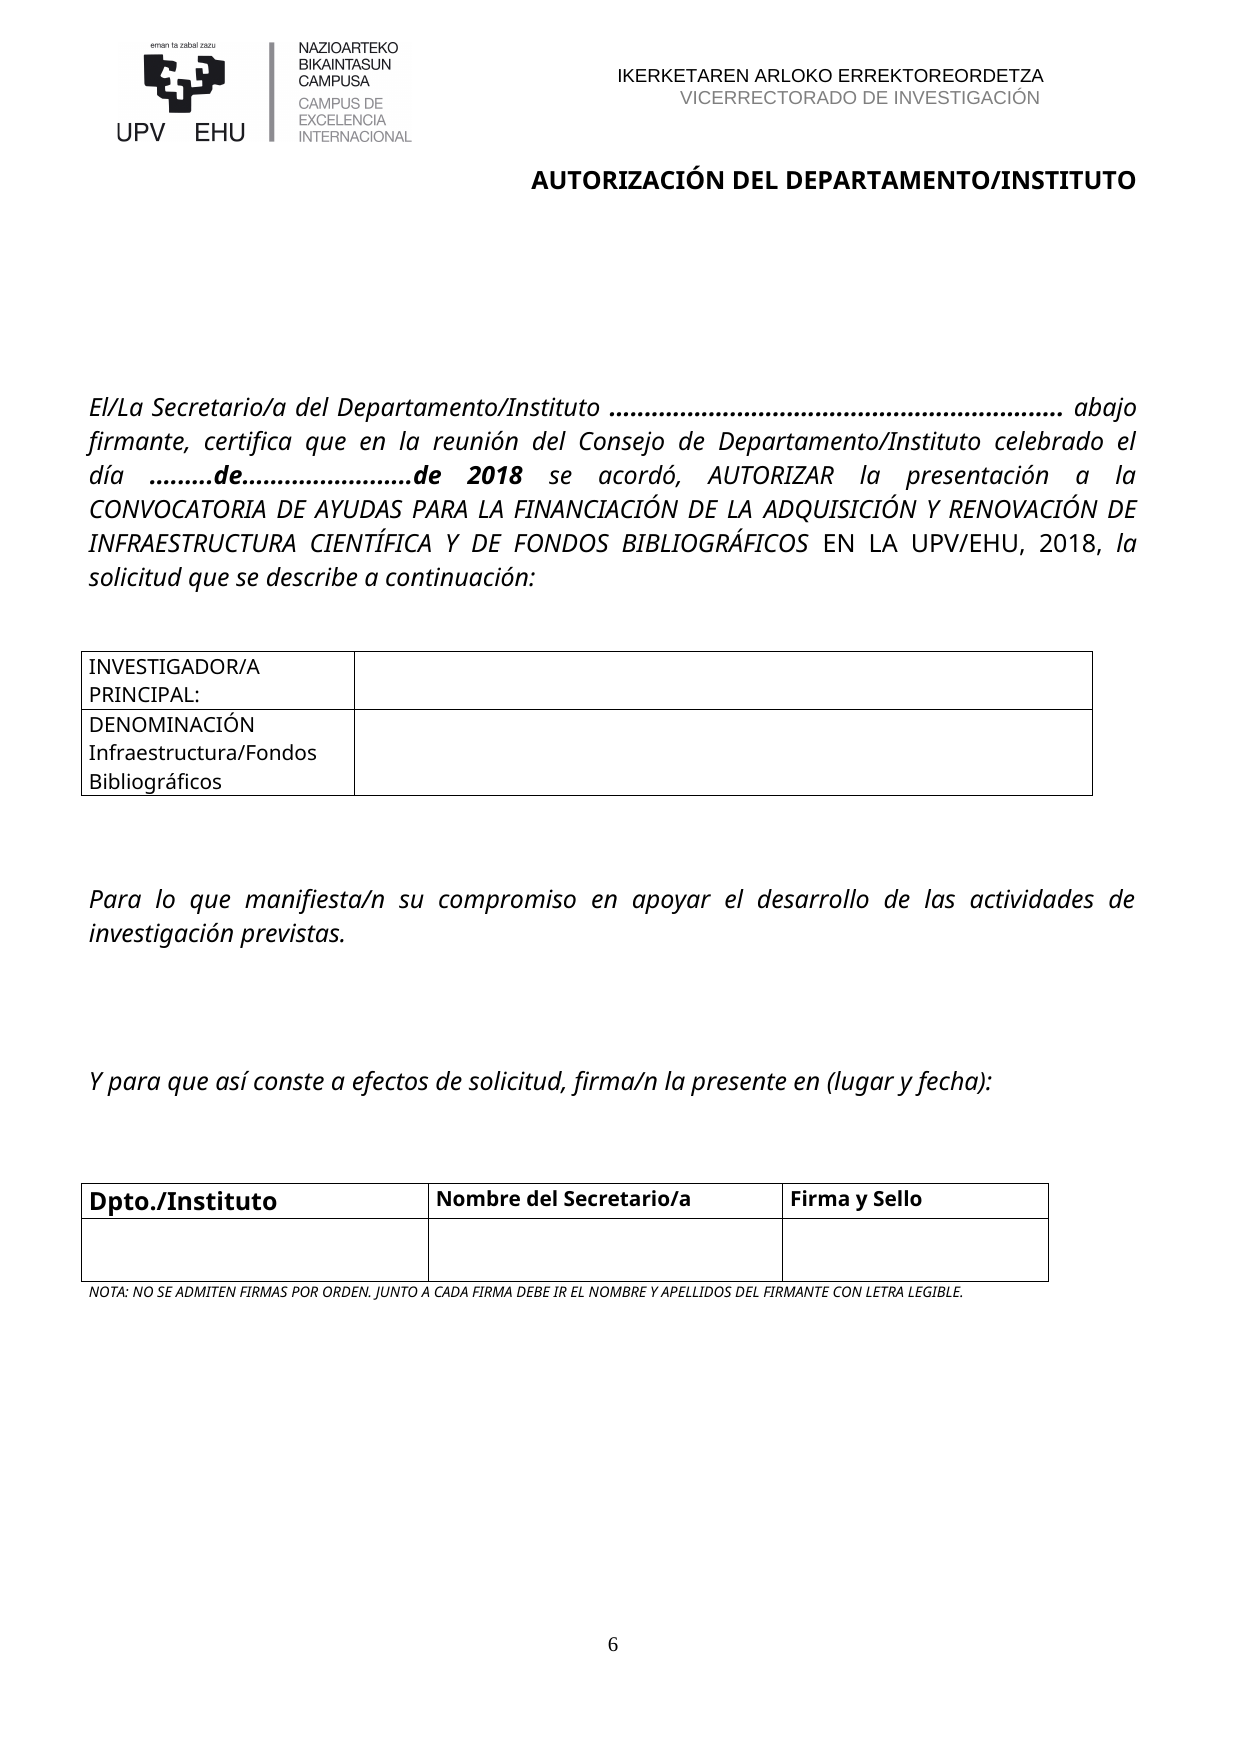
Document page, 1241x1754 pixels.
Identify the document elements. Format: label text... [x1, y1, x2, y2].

table_cell [82, 1219, 428, 1281]
table_header Dpto./Instituto [82, 1184, 428, 1218]
table_header [355, 652, 1092, 709]
table_cell [429, 1219, 782, 1281]
text El/La Secretario/a del Departamento/Instituto ................................................................ abajo firmante, certifica que en la reunión del Consejo de Departamento/Instituto celebrado el día .........de........................de 2018 se acordó, AUTORIZAR la presentación a la CONVOCATORIA DE AYUDAS PARA LA FINANCIACIÓN DE LA ADQUISICIÓN Y RENOVACIÓN DE INFRAESTRUCTURA CIENTÍFICA Y DE FONDOS BIBLIOGRÁFICOS EN LA UPV/EHU, 2018, la solicitud que se describe a continuación: [89, 390, 1137, 594]
table_header Nombre del Secretario/a [429, 1184, 782, 1218]
text Y para que así conste a efectos de solicitud, firma/n la presente en (lugar y fecha): [89, 1063, 1137, 1098]
picture [117, 42, 412, 142]
text AUTORIZACIÓN DEL DEPARTAMENTO/INSTITUTO [89, 162, 1137, 197]
table_cell [783, 1219, 1048, 1281]
table_cell [355, 710, 1092, 795]
text Para lo que manifiesta/n su compromiso en apoyar el desarrollo de las actividades de investigación previstas. [89, 882, 1137, 950]
table_header Firma y Sello [783, 1184, 1048, 1218]
table_cell DENOMINACIÓN Infraestructura/Fondos Bibliográficos [82, 710, 354, 795]
table_header INVESTIGADOR/A PRINCIPAL: [82, 652, 354, 709]
text NOTA: NO SE ADMITEN FIRMAS POR ORDEN. JUNTO A CADA FIRMA DEBE IR EL NOMBRE Y APELLIDOS DEL FIRMANTE CON LETRA LEGIBLE. [89, 1282, 1137, 1301]
